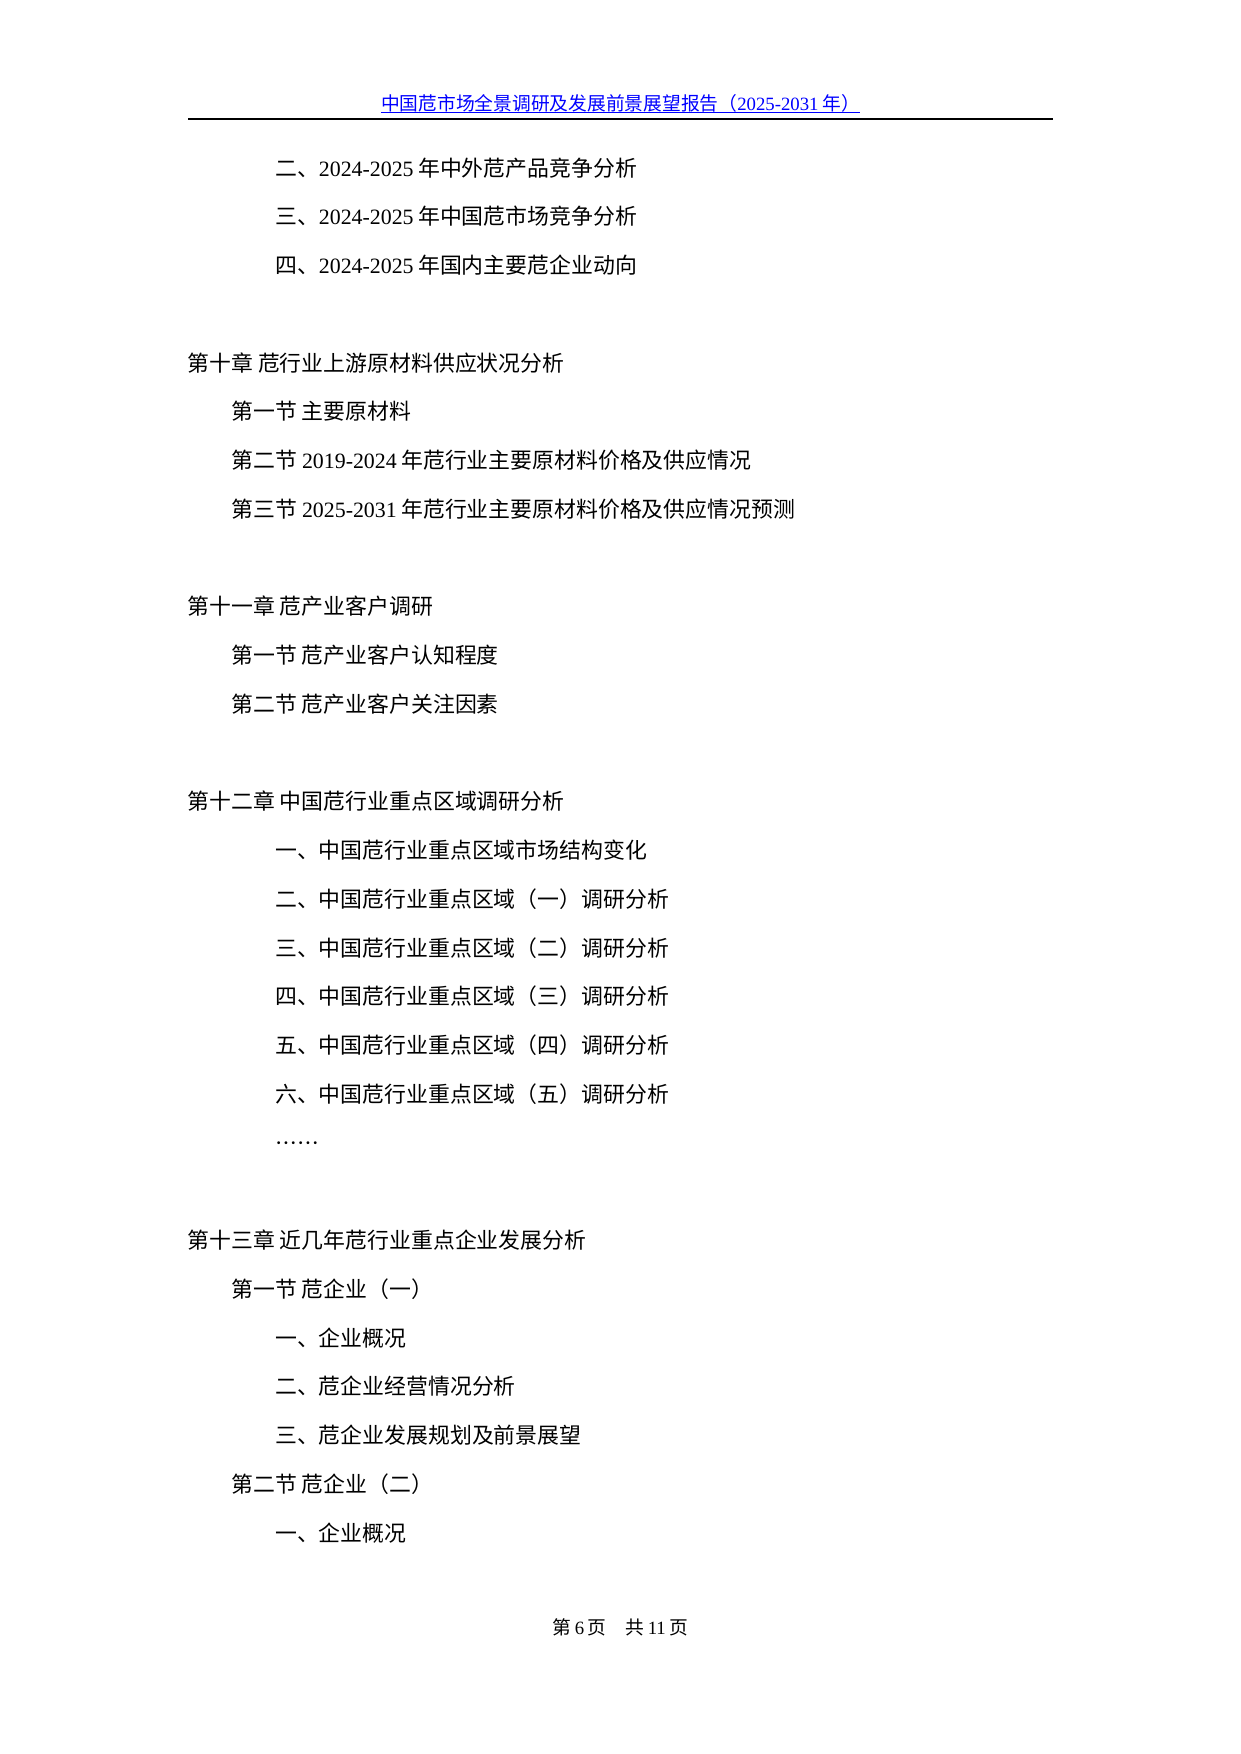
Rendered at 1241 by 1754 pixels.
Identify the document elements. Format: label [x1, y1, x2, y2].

text [187, 150, 1053, 1548]
